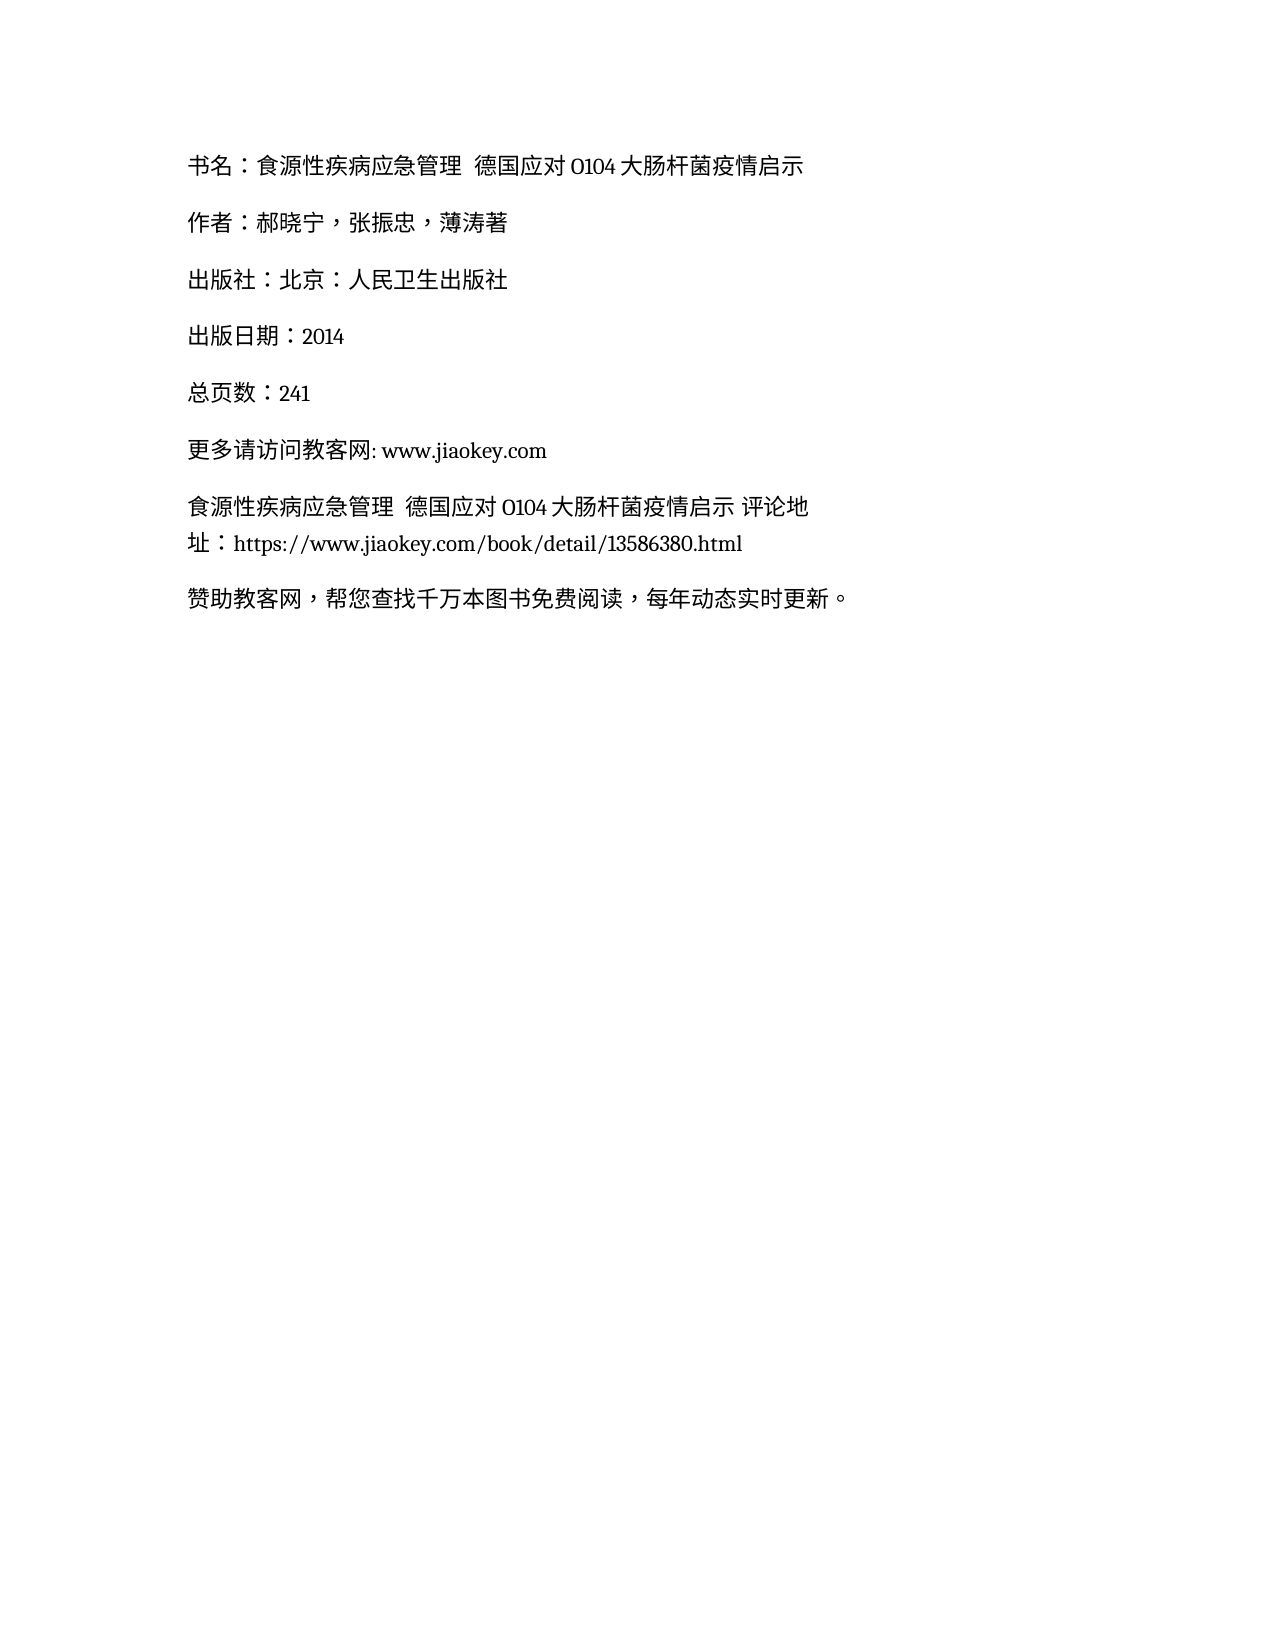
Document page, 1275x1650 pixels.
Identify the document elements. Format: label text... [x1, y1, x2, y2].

text 书名：食源性疾病应急管理 德国应对O104大肠杆菌疫情启示 [187, 150, 1087, 181]
text 食源性疾病应急管理 德国应对O104大肠杆菌疫情启示 评论地址：https://www.jiaokey.com/book/detail/13586380.html [187, 491, 1087, 558]
text 赞助教客网，帮您查找千万本图书免费阅读，每年动态实时更新。 [187, 583, 1087, 614]
text 总页数：241 [187, 377, 1087, 408]
text 出版日期：2014 [187, 320, 1087, 352]
text 作者：郝晓宁，张振忠，薄涛著 [187, 207, 1087, 238]
text 出版社：北京：人民卫生出版社 [187, 263, 1087, 295]
text 更多请访问教客网: www.jiaokey.com [187, 434, 1087, 465]
